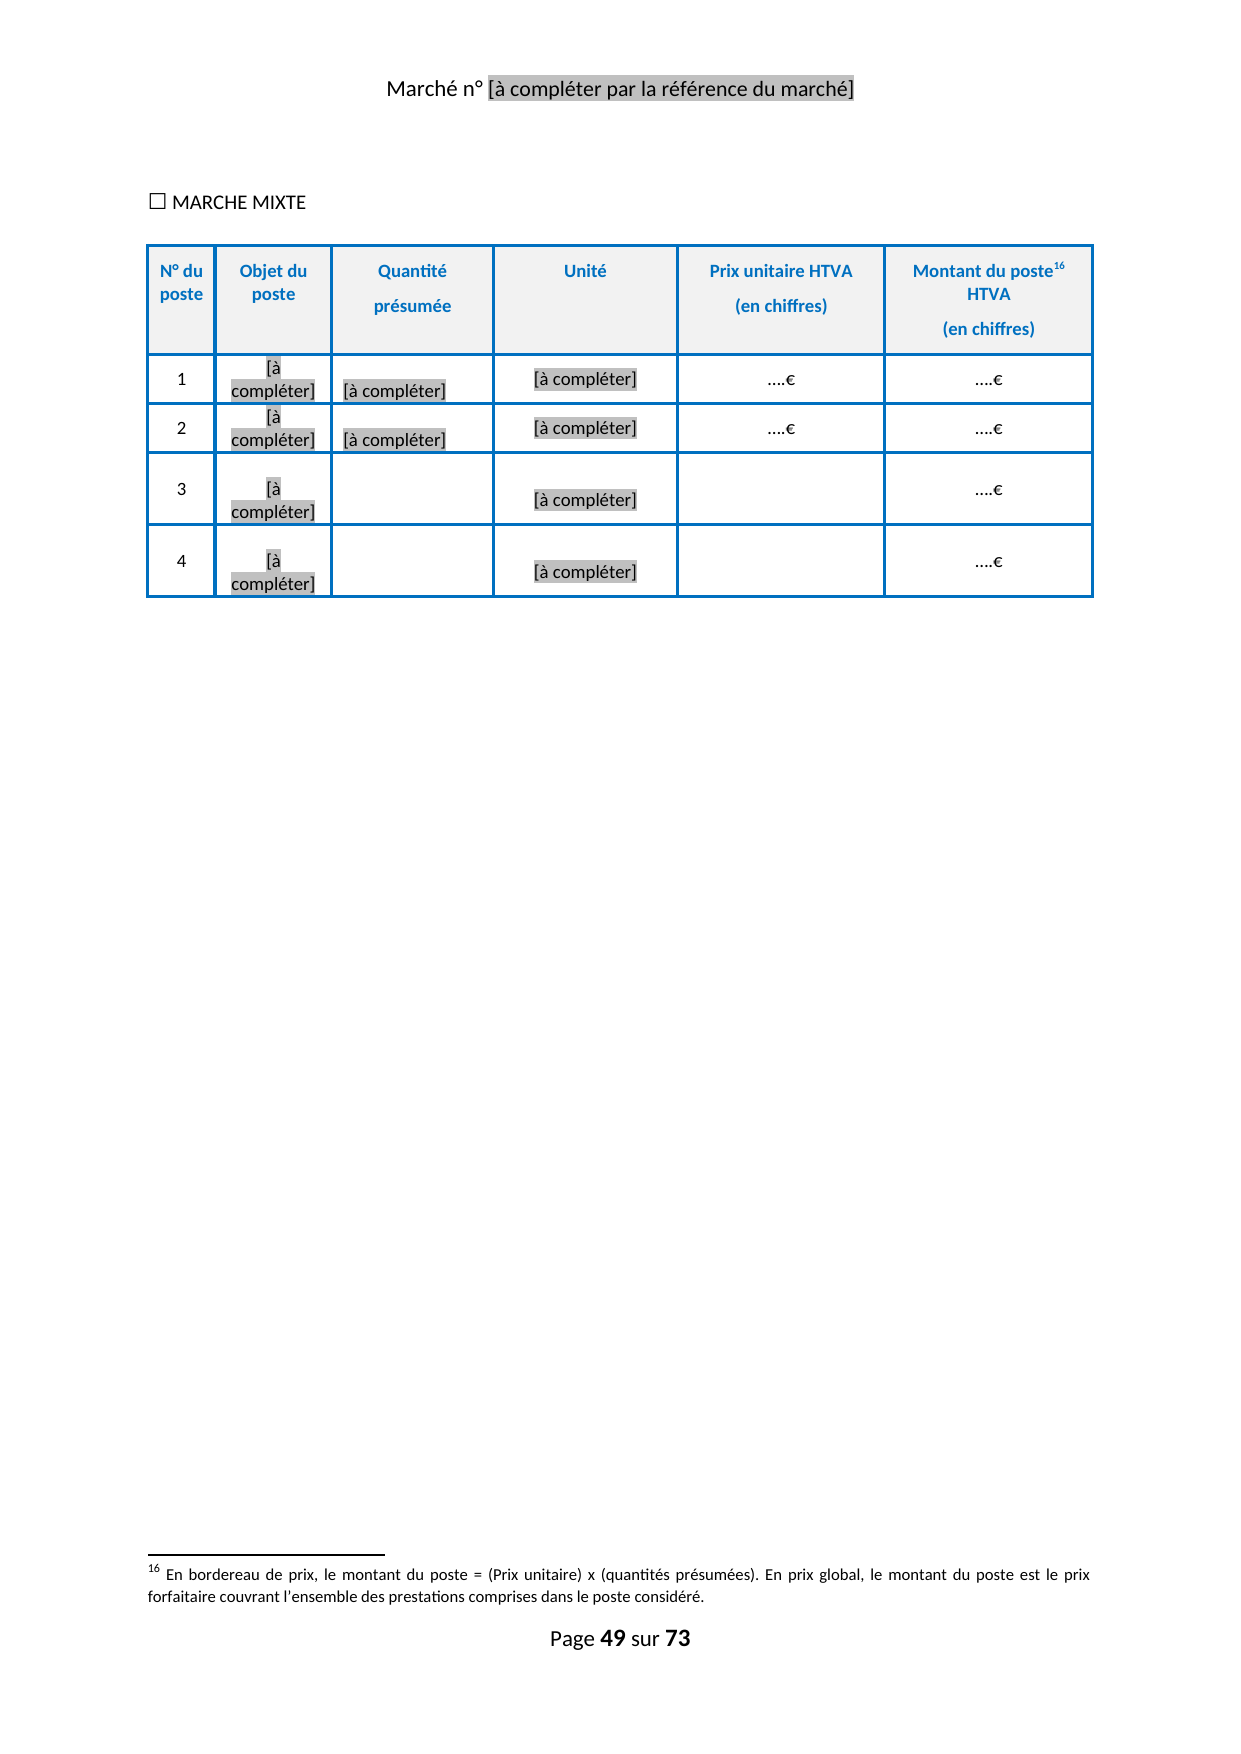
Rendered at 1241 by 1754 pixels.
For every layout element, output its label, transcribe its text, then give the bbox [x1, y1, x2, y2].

table_cell [333, 526, 492, 595]
table_cell ….€ [886, 454, 1091, 523]
table_cell [495, 526, 676, 595]
table_cell 1 [149, 356, 213, 402]
table_header Montant du poste HTVA (en chiffres) [886, 247, 1091, 353]
table_header Prix unitaire HTVA (en chiffres) [679, 247, 883, 353]
table_cell [495, 405, 676, 451]
table_cell ….€ [886, 405, 1091, 451]
table_cell 3 [149, 454, 213, 523]
table_cell 2 [149, 405, 213, 451]
table_cell [679, 454, 883, 523]
table_header Unité [495, 247, 676, 353]
table_cell ….€ [886, 526, 1091, 595]
table_cell [333, 405, 492, 451]
table_cell ….€ [886, 356, 1091, 402]
table_cell [495, 454, 676, 523]
table_cell [495, 356, 676, 402]
table_cell [217, 526, 330, 595]
table_cell [217, 405, 266, 451]
table_cell 4 [149, 526, 213, 595]
table_cell [217, 356, 266, 402]
table_cell [217, 454, 330, 523]
table_cell ….€ [679, 405, 883, 451]
table_cell ….€ [679, 356, 883, 402]
table_header N° du poste [149, 247, 213, 353]
table_cell [679, 526, 883, 595]
table_cell [281, 405, 330, 451]
table_cell [333, 454, 492, 523]
table_cell [333, 356, 492, 402]
table_header Objet du poste [217, 247, 330, 353]
table_header Quantité présumée [333, 247, 492, 353]
table_cell [281, 356, 330, 402]
text MARCHE MIXTE [148, 186, 1093, 216]
